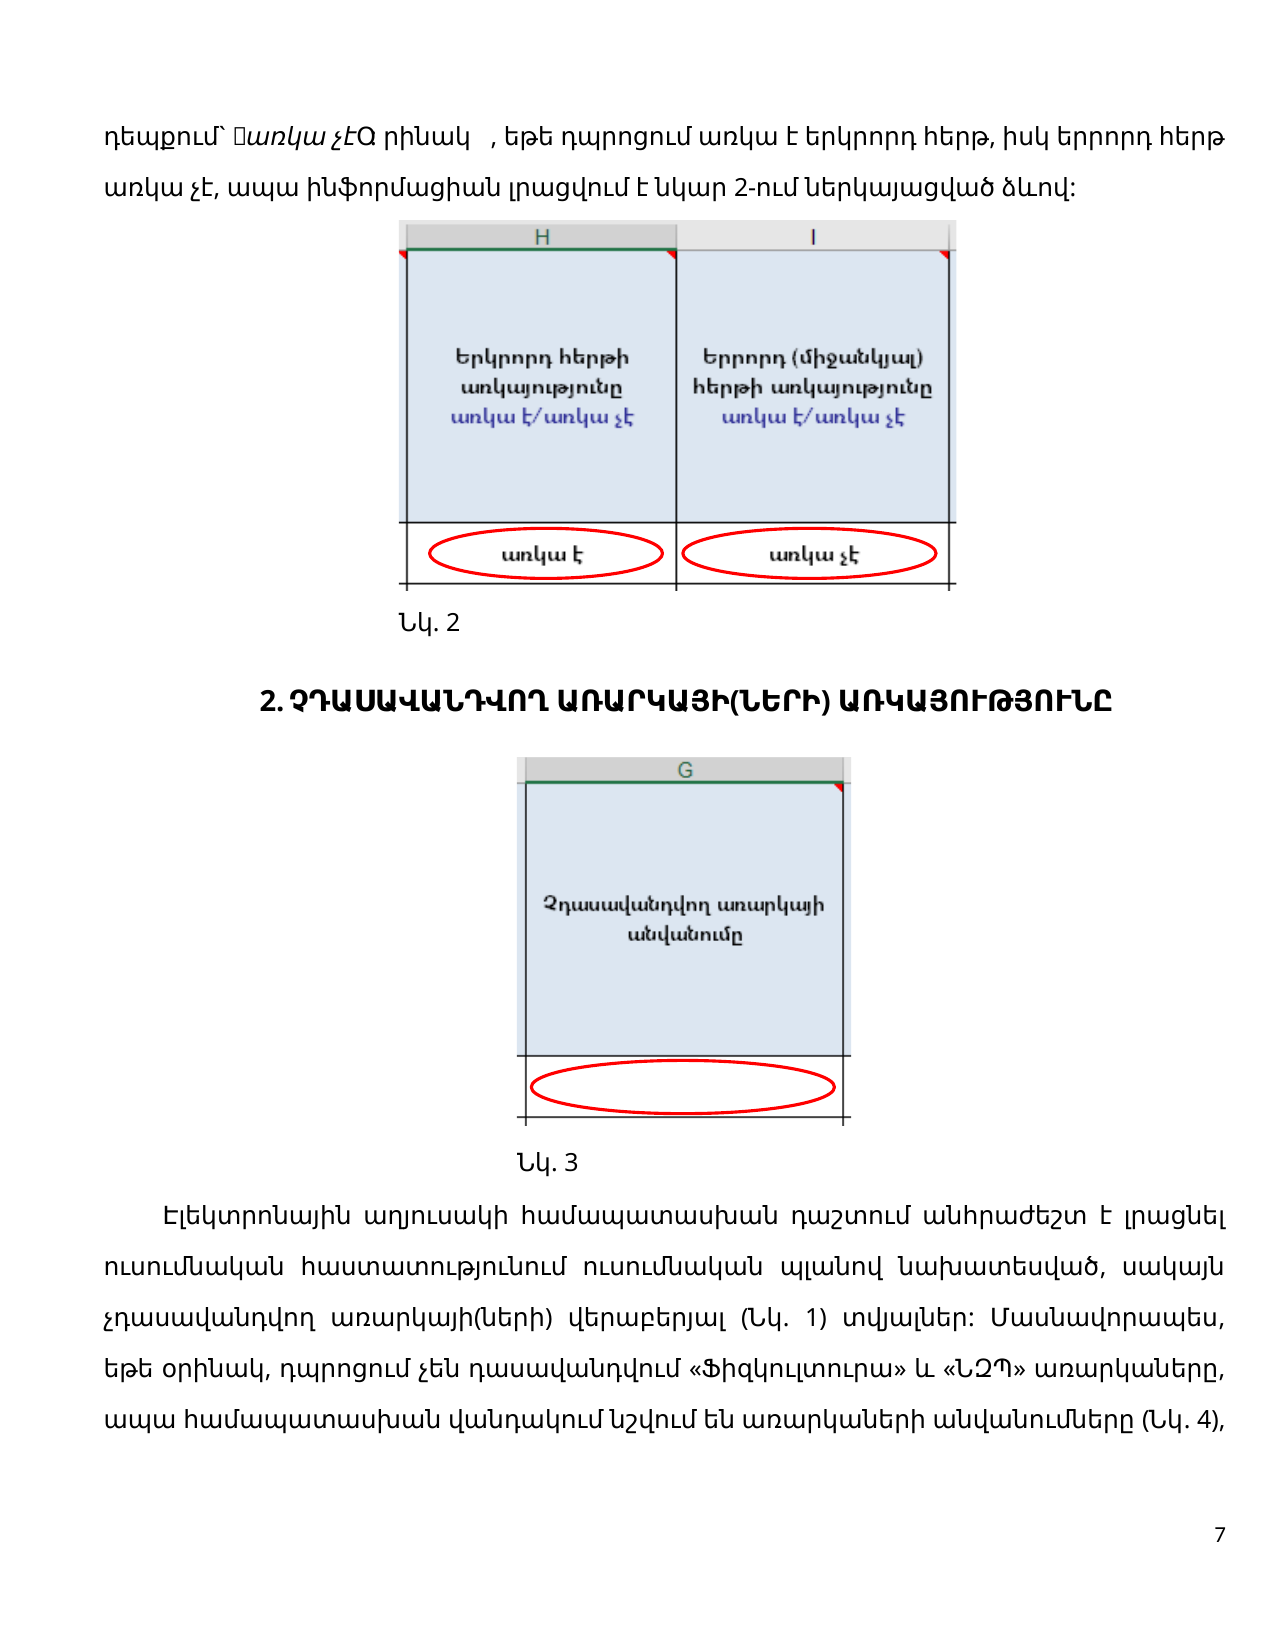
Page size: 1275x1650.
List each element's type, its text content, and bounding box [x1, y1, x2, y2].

picture [398, 220, 957, 591]
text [103, 1198, 1226, 1436]
text Նկ. 3 [399, 1144, 1226, 1179]
list Նկ. 2 [177, 604, 1226, 638]
subtitle ՉԴԱՍԱՎԱՆԴՎՈՂ ԱՌԱՐԿԱՅԻ(ՆԵՐԻ) ԱՌԿԱՅՈՒԹՅՈՒՆԸ [148, 681, 1226, 720]
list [103, 118, 1226, 203]
picture [516, 757, 852, 1126]
